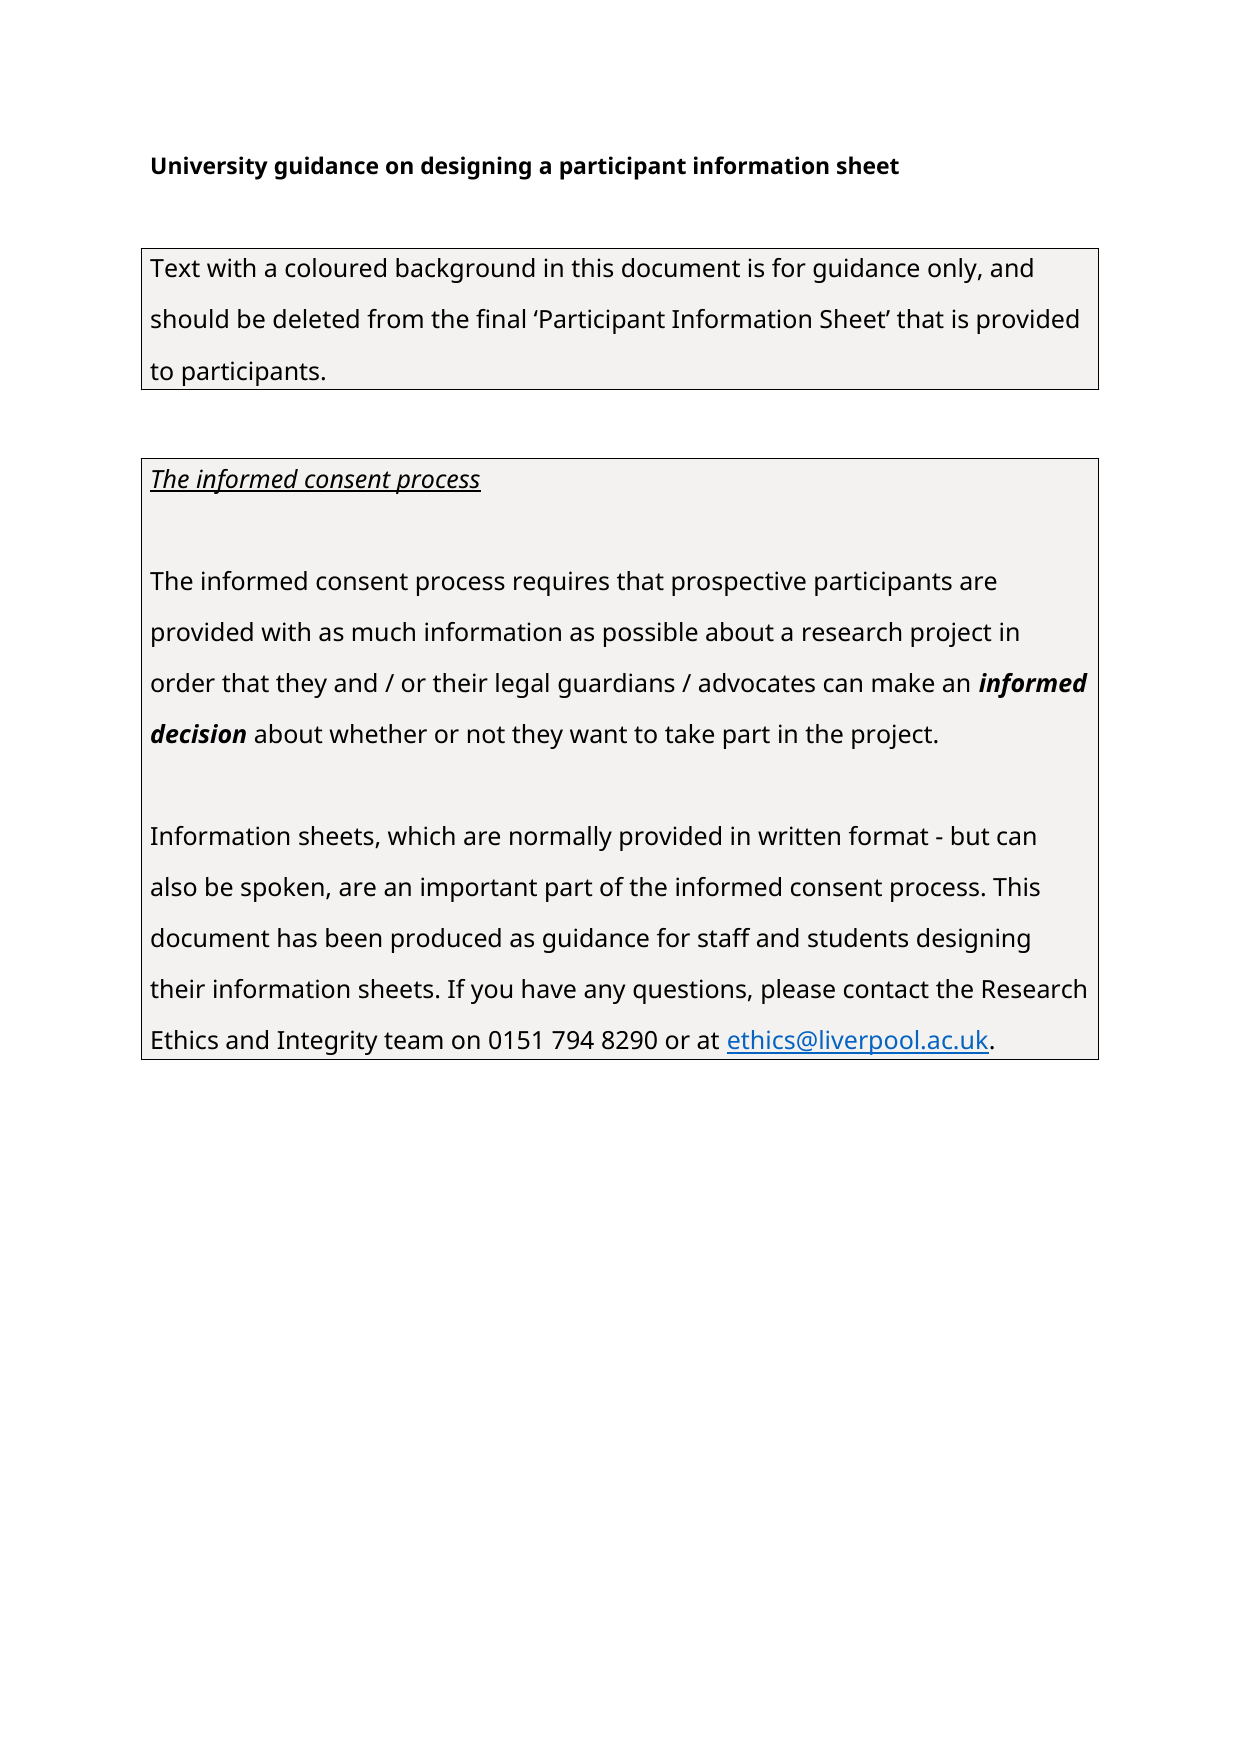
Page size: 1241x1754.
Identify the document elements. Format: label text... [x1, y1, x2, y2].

text The informed consent process [142, 459, 1098, 496]
subtitle University guidance on designing a participant information sheet [150, 150, 1090, 181]
text Text with a coloured background in this document is for guidance only, and should be deleted from the final ‘Participant Information Sheet’ that is provided to participants. [142, 249, 1098, 389]
text Information sheets, which are normally provided in written format - but can also be spoken, are an important part of the informed consent process. This document has been produced as guidance for staff and students designing their information sheets. If you have any questions, please contact the Research Ethics and Integrity team on 0151 794 8290 or at ethics@liverpool.ac.uk. [142, 816, 1098, 1059]
text The informed consent process requires that prospective participants are provided with as much information as possible about a research project in order that they and / or their legal guardians / advocates can make an informed decision about whether or not they want to take part in the project. [142, 560, 1098, 751]
